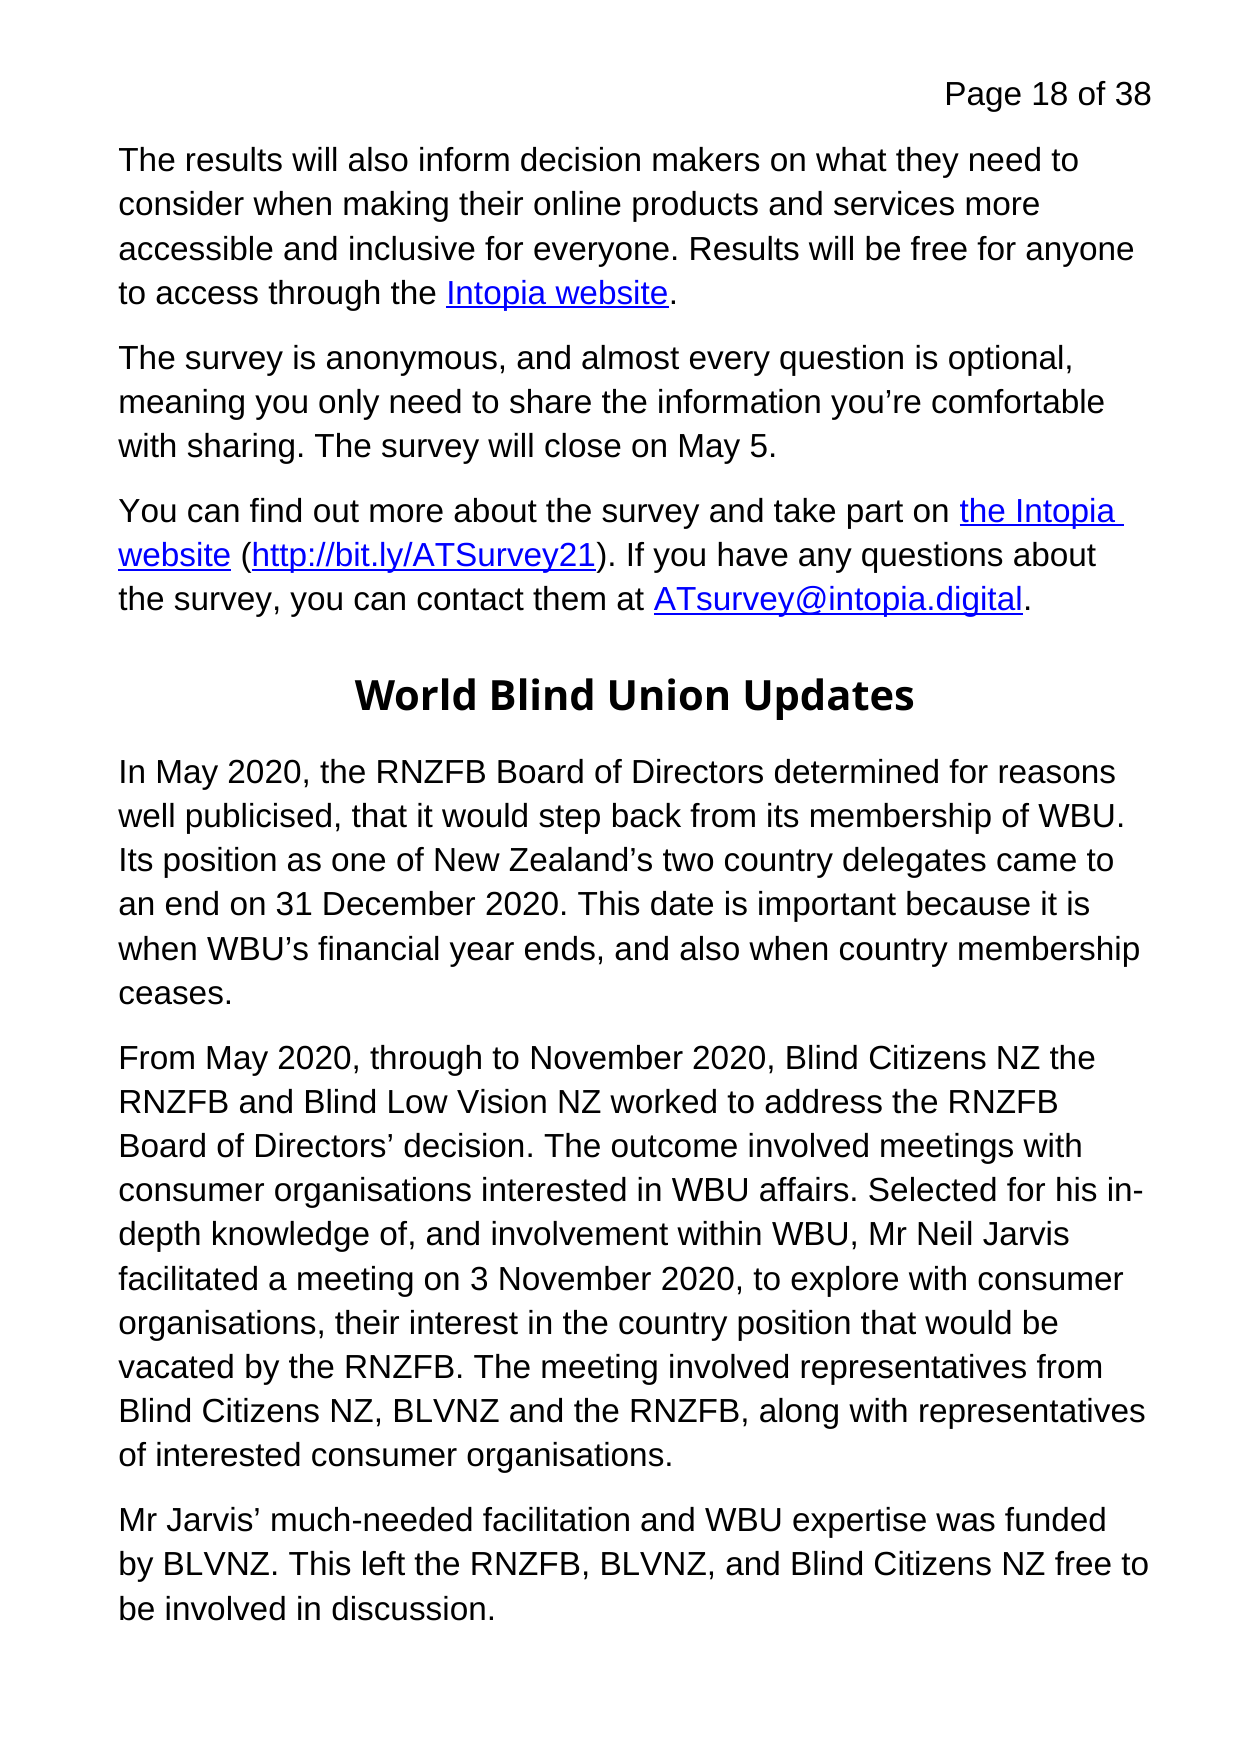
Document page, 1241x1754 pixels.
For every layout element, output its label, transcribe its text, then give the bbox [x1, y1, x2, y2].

text The results will also inform decision makers on what they need to consider when making their online products and services more accessible and inclusive for everyone. Results will be free for anyone to access through the Intopia website. [118, 140, 1152, 311]
text From May 2020, through to November 2020, Blind Citizens NZ the RNZFB and Blind Low Vision NZ worked to address the RNZFB Board of Directors’ decision. The outcome involved meetings with consumer organisations interested in WBU affairs. Selected for his in-depth knowledge of, and involvement within WBU, Mr Neil Jarvis facilitated a meeting on 3 November 2020, to explore with consumer organisations, their interest in the country position that would be vacated by the RNZFB. The meeting involved representatives from Blind Citizens NZ, BLVNZ and the RNZFB, along with representatives of interested consumer organisations. [118, 1038, 1152, 1474]
text Mr Jarvis’ much-needed facilitation and WBU expertise was funded by BLVNZ. This left the RNZFB, BLVNZ, and Blind Citizens NZ free to be involved in discussion. [118, 1500, 1152, 1627]
text You can find out more about the survey and take part on the Intopia website (http://bit.ly/ATSurvey21). If you have any questions about the survey, you can contact them at ATsurvey@intopia.digital. [118, 491, 1152, 618]
subtitle World Blind Union Updates [118, 665, 1152, 722]
text The survey is anonymous, and almost every question is optional, meaning you only need to share the information you’re comfortable with sharing. The survey will close on May 5. [118, 338, 1152, 464]
text In May 2020, the RNZFB Board of Directors determined for reasons well publicised, that it would step back from its membership of WBU. Its position as one of New Zealand’s two country delegates came to an end on 31 December 2020. This date is important because it is when WBU’s financial year ends, and also when country membership ceases. [118, 752, 1152, 1011]
